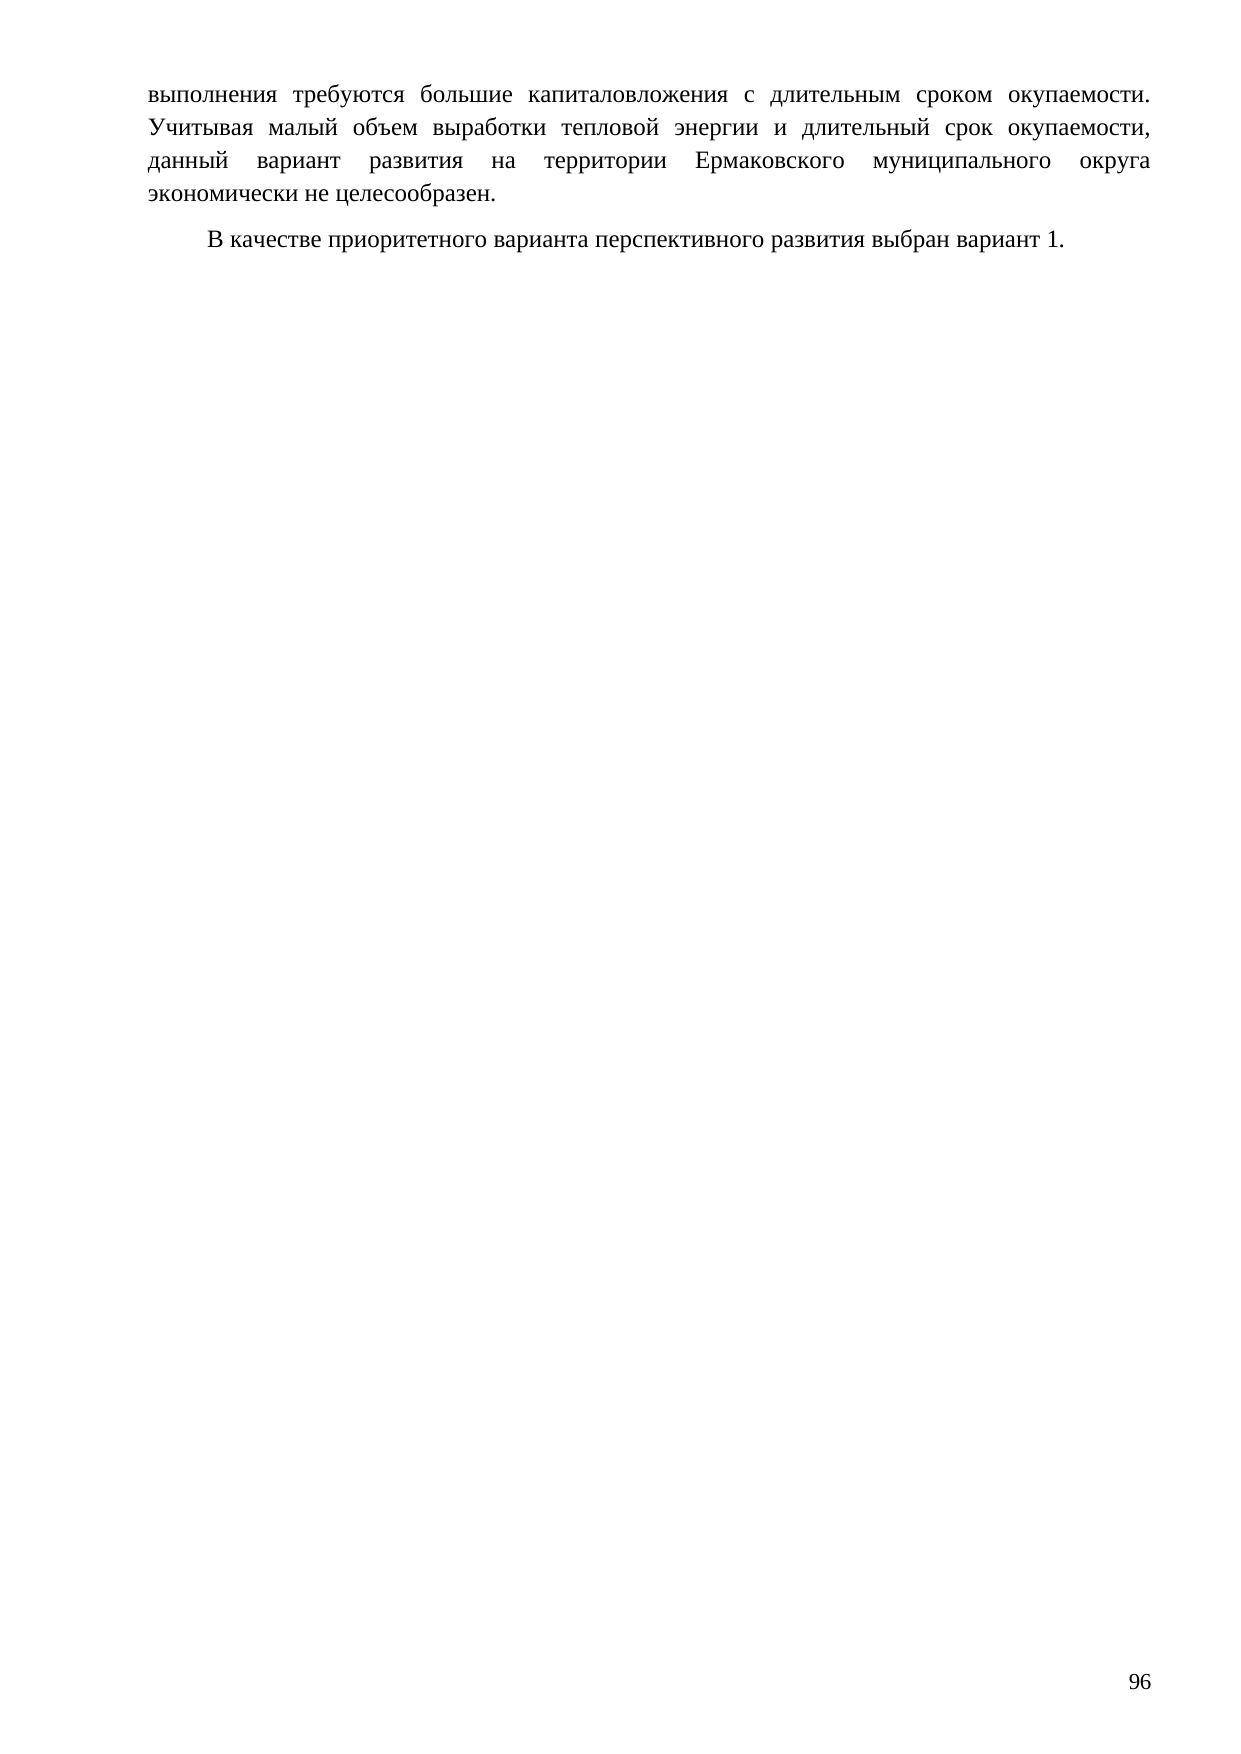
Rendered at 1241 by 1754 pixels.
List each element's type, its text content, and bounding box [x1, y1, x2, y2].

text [148, 79, 1152, 207]
text В качестве приоритетного варианта перспективного развития выбран вариант 1. [207, 224, 1166, 252]
